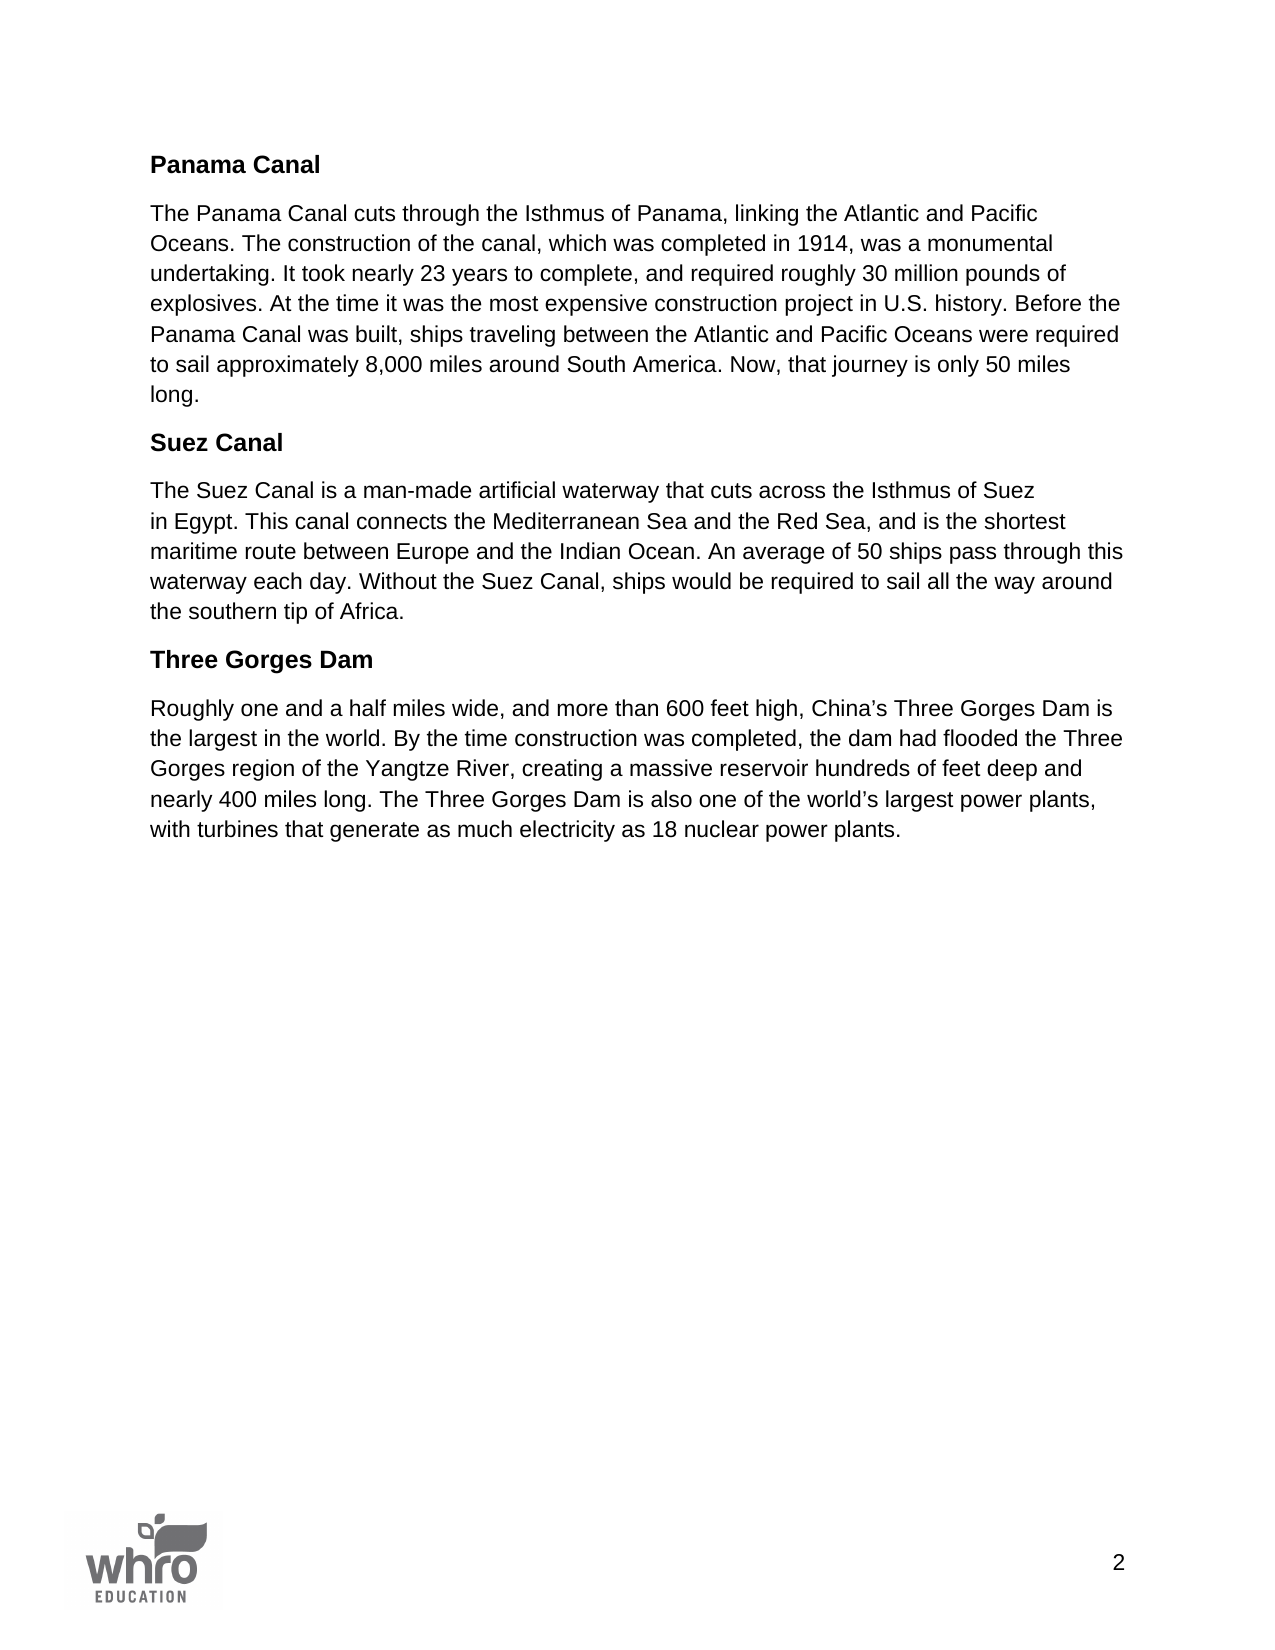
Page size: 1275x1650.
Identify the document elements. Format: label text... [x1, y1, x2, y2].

text The Suez Canal is a man-made artificial waterway that cuts across the Isthmus of Suez in Egypt. This canal connects the Mediterranean Sea and the Red Sea, and is the shortest maritime route between Europe and the Indian Ocean. An average of 50 ships pass through this waterway each day. Without the Suez Canal, ships would be required to sail all the way around the southern tip of Africa. [150, 477, 1125, 625]
picture [63, 1511, 223, 1610]
subtitle Three Gorges Dam [150, 645, 1125, 674]
text Roughly one and a half miles wide, and more than 600 feet high, China’s Three Gorges Dam is the largest in the world. By the time construction was completed, the dam had flooded the Three Gorges region of the Yangtze River, creating a massive reservoir hundreds of feet deep and nearly 400 miles long. The Three Gorges Dam is also one of the world’s largest power plants, with turbines that generate as much electricity as 18 nuclear power plants. [150, 695, 1125, 842]
subtitle Panama Canal [150, 150, 1125, 179]
text The Panama Canal cuts through the Isthmus of Panama, linking the Atlantic and Pacific Oceans. The construction of the canal, which was completed in 1914, was a monumental undertaking. It took nearly 23 years to complete, and required roughly 30 million pounds of explosives. At the time it was the most expensive construction project in U.S. history. Before the Panama Canal was built, ships traveling between the Atlantic and Pacific Oceans were required to sail approximately 8,000 miles around South America. Now, that journey is only 50 miles long. [150, 200, 1125, 407]
text Suez Canal [150, 428, 1125, 457]
